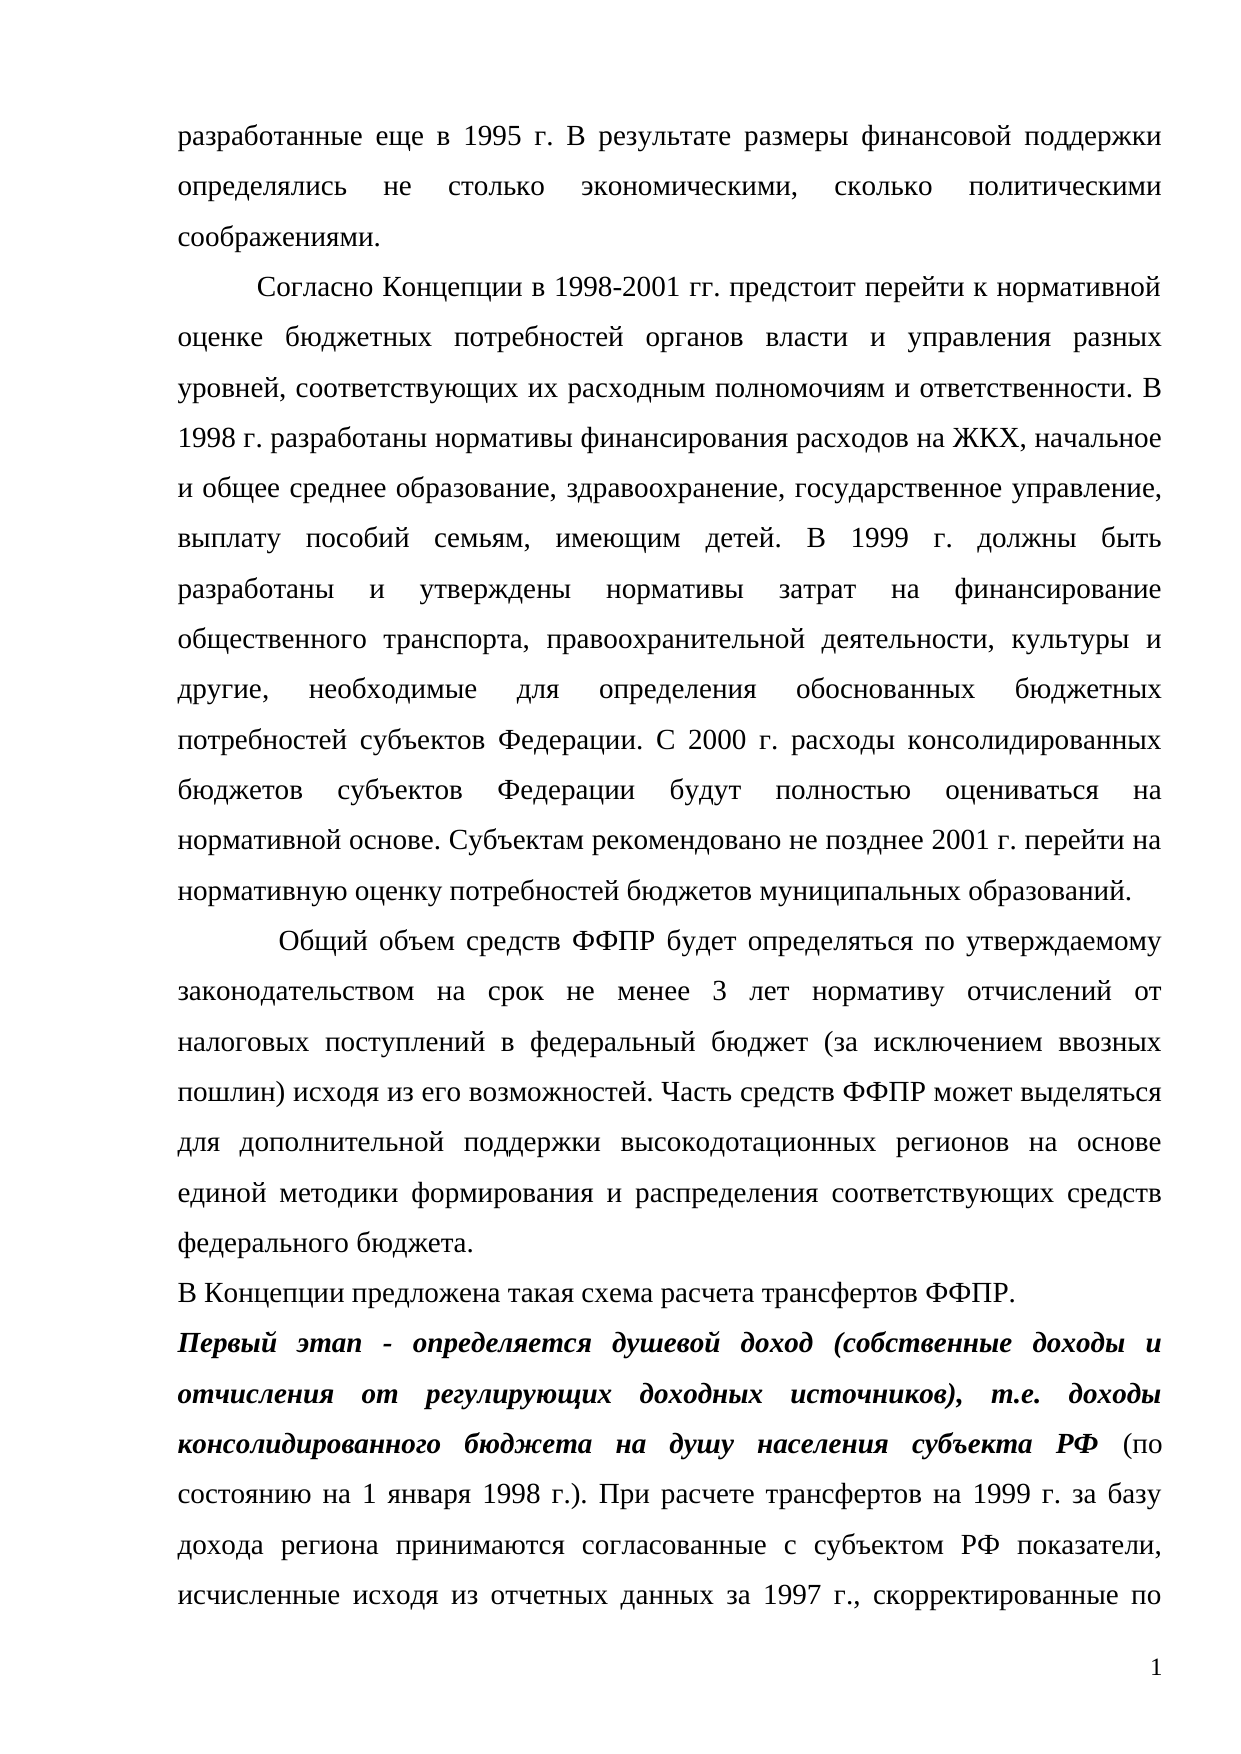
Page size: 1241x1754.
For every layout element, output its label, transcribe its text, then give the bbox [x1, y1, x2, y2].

text Общий объем средств ФФПР будет определяться по утверждаемому законодательством на срок не менее 3 лет нормативу отчислений от налоговых поступлений в федеральный бюджет (за исключением ввозных пошлин) исходя из его возможностей. Часть средств ФФПР может выделяться для дополнительной поддержки высокодотационных регионов на основе единой методики формирования и распределения соответствующих средств федерального бюджета. [177, 923, 1162, 1258]
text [177, 118, 1162, 252]
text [177, 1326, 1162, 1611]
text В Концепции предложена такая схема расчета трансфертов ФФПР. [177, 1275, 1162, 1309]
text Согласно Концепции в 1998-2001 гг. предстоит перейти к нормативной оценке бюджетных потребностей органов власти и управления разных уровней, соответствующих их расходным полномочиям и ответственности. В 1998 г. разработаны нормативы финансирования расходов на ЖКХ, начальное и общее среднее образование, здравоохранение, государственное управление, выплату пособий семьям, имеющим детей. В 1999 г. должны быть разработаны и утверждены нормативы затрат на финансирование общественного транспорта, правоохранительной деятельности, культуры и другие, необходимые для определения обоснованных бюджетных потребностей субъектов Федерации. С 2000 г. расходы консолидированных бюджетов субъектов Федерации будут полностью оцениваться на нормативной основе. Субъектам рекомендовано не позднее 2001 г. перейти на нормативную оценку потребностей бюджетов муниципальных образований. [177, 269, 1162, 906]
